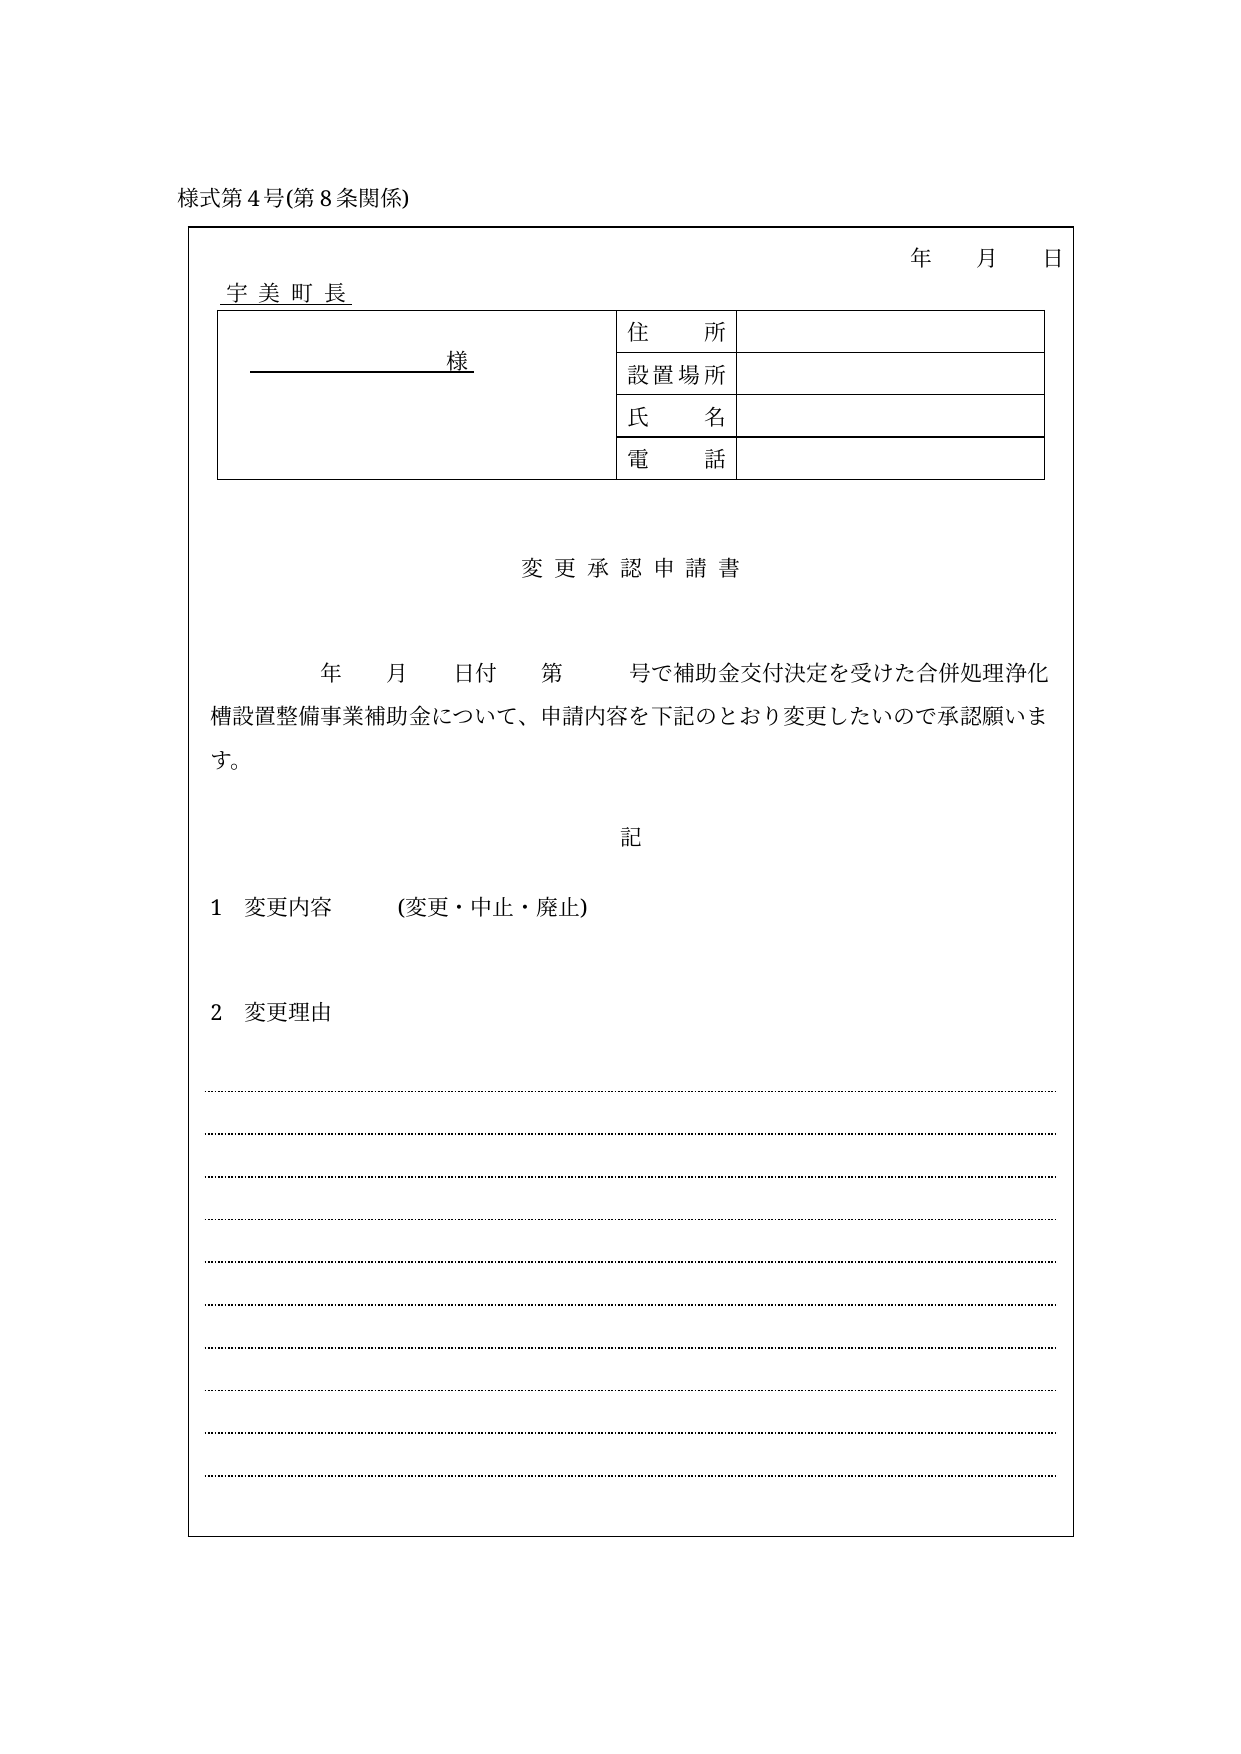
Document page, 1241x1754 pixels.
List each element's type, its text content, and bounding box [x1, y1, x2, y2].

text 様式第4号(第8条関係) [177, 179, 1063, 214]
table_header 年 月 日 宇美町長 変更承認申請書 年 月 日付 第 号で補助金交付決定を受けた合併処理浄化槽設置整備事業補助金について、申請内容を下記のとおり変更したいので承認願います。 記 1 変更内容 (変更・中止・廃止) 2 変更理由 [189, 228, 1073, 1536]
